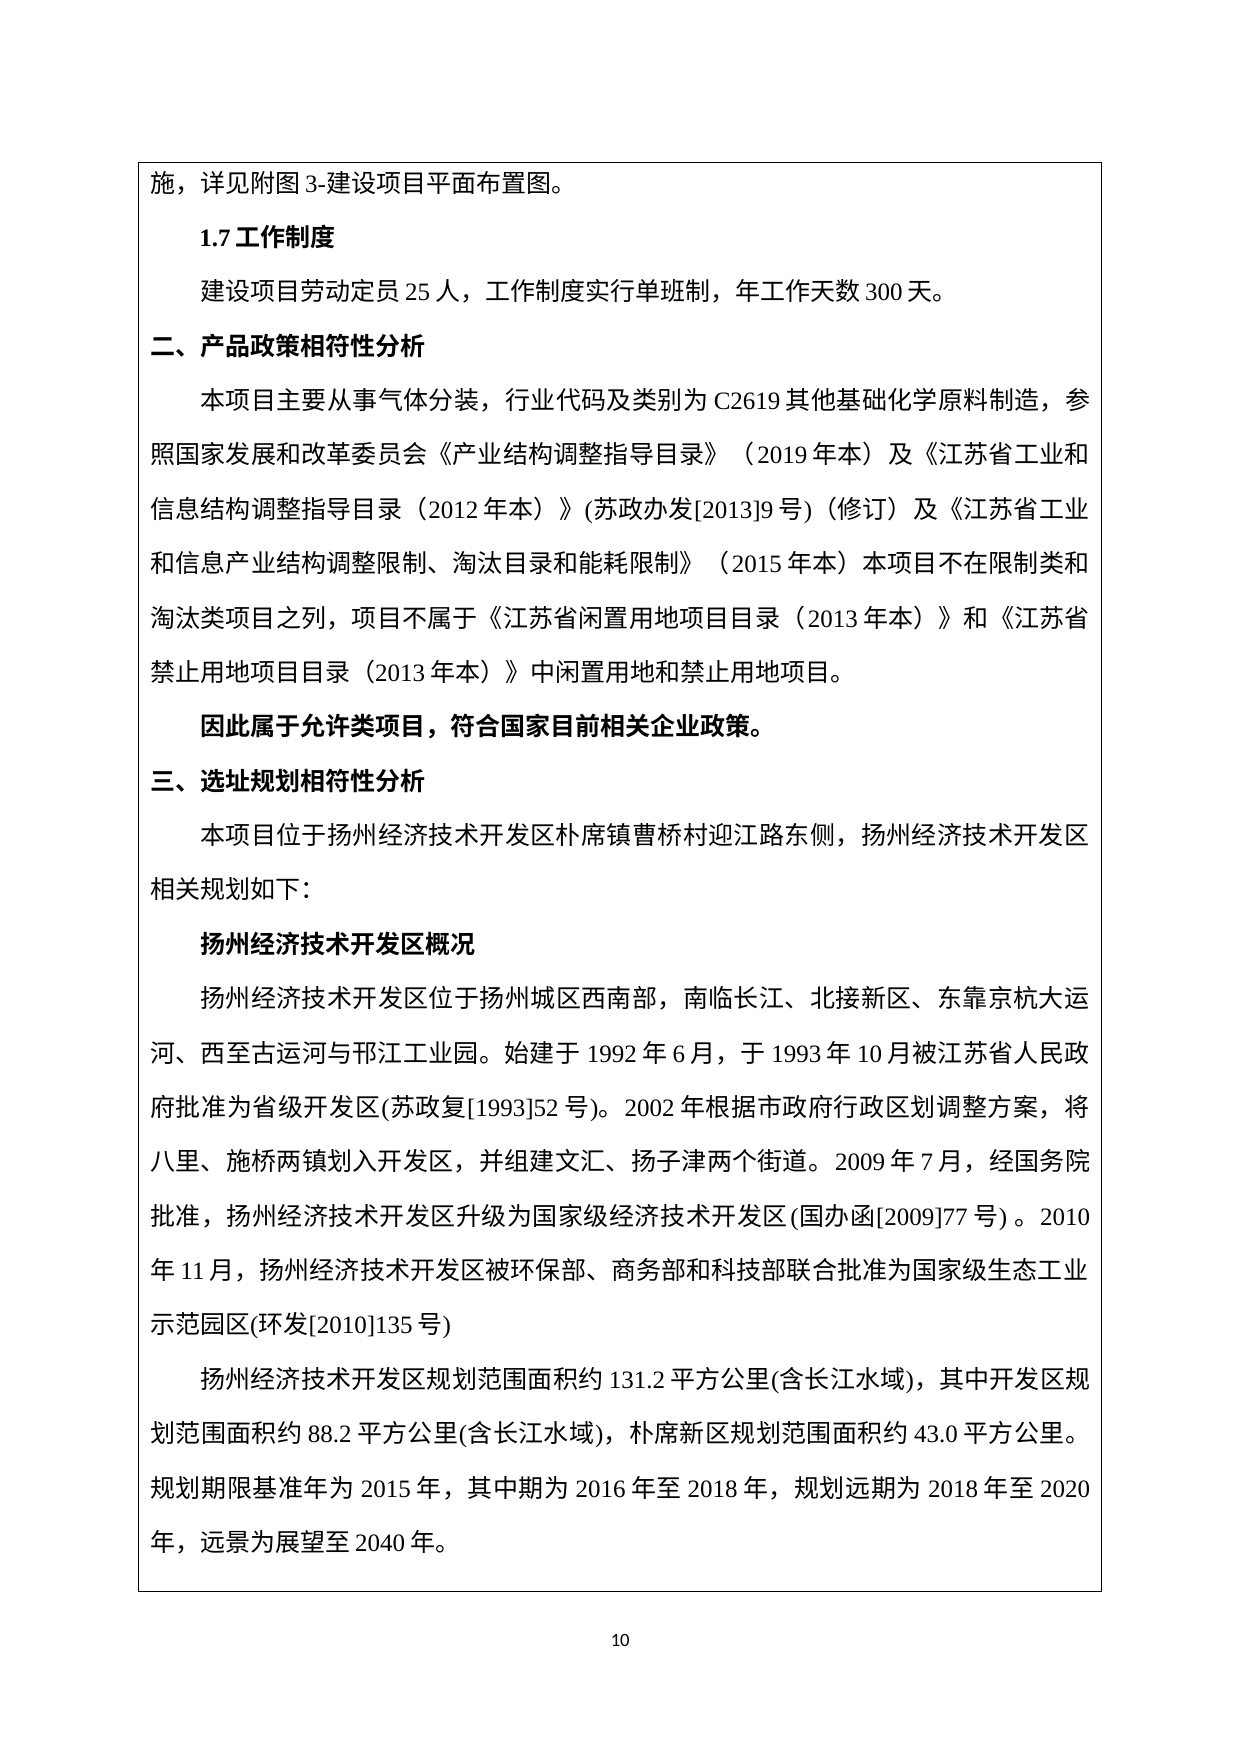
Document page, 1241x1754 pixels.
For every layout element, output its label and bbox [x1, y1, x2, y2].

table_cell [139, 163, 1101, 1591]
